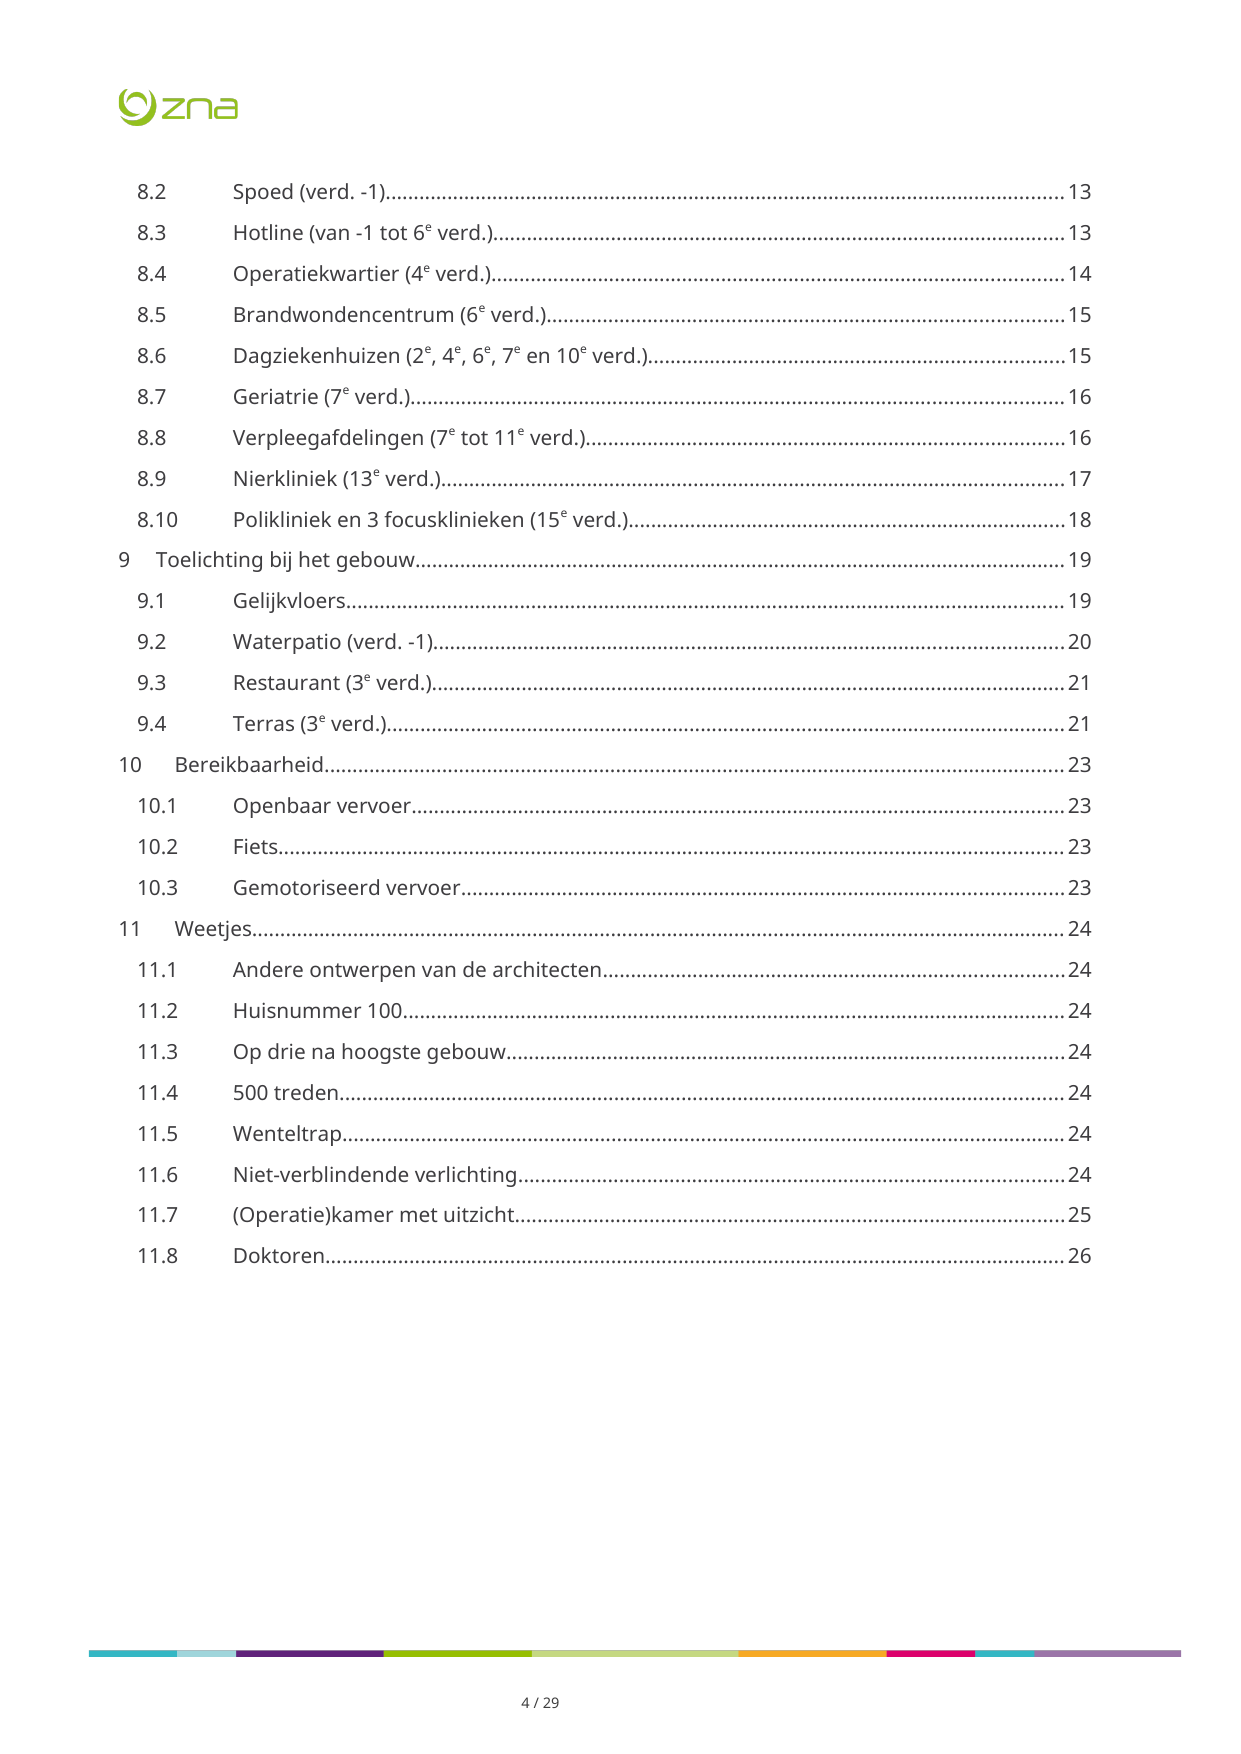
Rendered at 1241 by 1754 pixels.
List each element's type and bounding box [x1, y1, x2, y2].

picture [118, 89, 238, 126]
picture [88, 1650, 1182, 1657]
